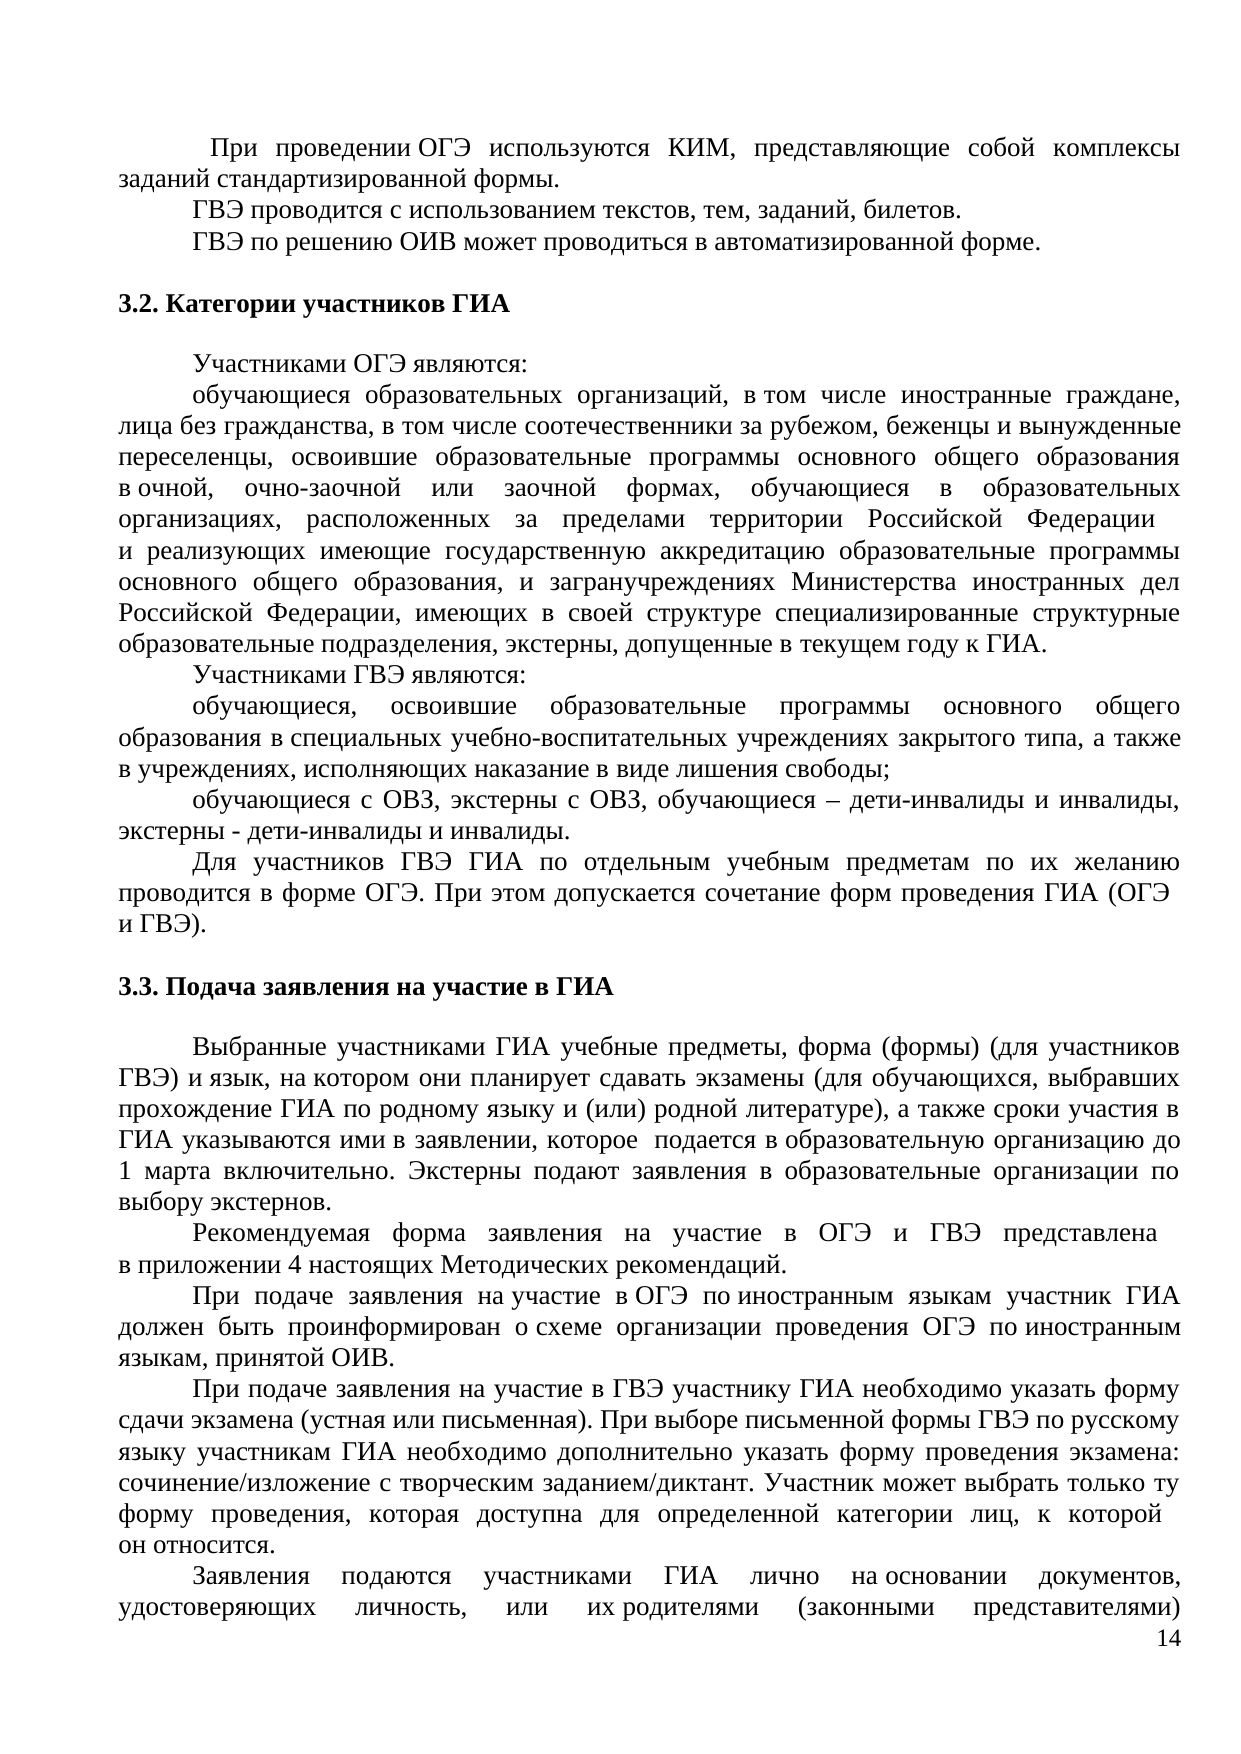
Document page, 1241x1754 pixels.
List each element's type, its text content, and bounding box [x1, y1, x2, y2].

text Участниками ГВЭ являются: [118, 658, 1181, 689]
text При подаче заявления на участие в ГВЭ участнику ГИА необходимо указать форму сдачи экзамена (устная или письменная). При выборе письменной формы ГВЭ по русскому языку участникам ГИА необходимо дополнительно указать форму проведения экзамена: сочинение/изложение с творческим заданием/диктант. Участник может выбрать только ту форму проведения, которая доступна для определенной категории лиц, к которой он относится. [118, 1372, 1181, 1559]
text Выбранные участниками ГИА учебные предметы, форма (формы) (для участников ГВЭ) и язык, на котором они планирует сдавать экзамены (для обучающихся, выбравших прохождение ГИА по родному языку и (или) родной литературе), а также сроки участия в ГИА указываются ими в заявлении, которое подается в образовательную организацию до 1 марта включительно. Экстерны подают заявления в образовательные организации по выбору экстернов. [118, 1030, 1181, 1217]
text Участниками ОГЭ являются: [118, 347, 1181, 378]
subtitle 3.3. Подача заявления на участие в ГИА [118, 970, 1181, 1001]
text Рекомендуемая форма заявления на участие в ОГЭ и ГВЭ представлена в приложении 4 настоящих Методических рекомендаций. [118, 1217, 1181, 1279]
text обучающиеся с ОВЗ, экстерны с ОВЗ, обучающиеся – дети-инвалиды и инвалиды, экстерны - дети-инвалиды и инвалиды. [118, 783, 1181, 845]
subtitle 3.2. Категории участников ГИА [118, 287, 1181, 318]
text ГВЭ по решению ОИВ может проводиться в автоматизированной форме. [118, 225, 1181, 256]
text ГВЭ проводится с использованием текстов, тем, заданий, билетов. [118, 193, 1181, 225]
text обучающиеся образовательных организаций, в том числе иностранные граждане, лица без гражданства, в том числе соотечественники за рубежом, беженцы и вынужденные переселенцы, освоившие образовательные программы основного общего образования в очной, очно-заочной или заочной формах, обучающиеся в образовательных организациях, расположенных за пределами территории Российской Федерации и реализующих имеющие государственную аккредитацию образовательные программы основного общего образования, и загранучреждениях Министерства иностранных дел Российской Федерации, имеющих в своей структуре специализированные структурные образовательные подразделения, экстерны, допущенные в текущем году к ГИА. [118, 378, 1181, 658]
text обучающиеся, освоившие образовательные программы основного общего образования в специальных учебно-воспитательных учреждениях закрытого типа, а также в учреждениях, исполняющих наказание в виде лишения свободы; [118, 689, 1181, 783]
text При проведении ОГЭ используются КИМ, представляющие собой комплексы заданий стандартизированной формы. [118, 131, 1181, 193]
text При подаче заявления на участие в ОГЭ по иностранным языкам участник ГИА должен быть проинформирован о схеме организации проведения ОГЭ по иностранным языкам, принятой ОИВ. [118, 1279, 1181, 1372]
text Для участников ГВЭ ГИА по отдельным учебным предметам по их желанию проводится в форме ОГЭ. При этом допускается сочетание форм проведения ГИА (ОГЭ и ГВЭ). [118, 845, 1181, 939]
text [118, 1559, 1181, 1621]
